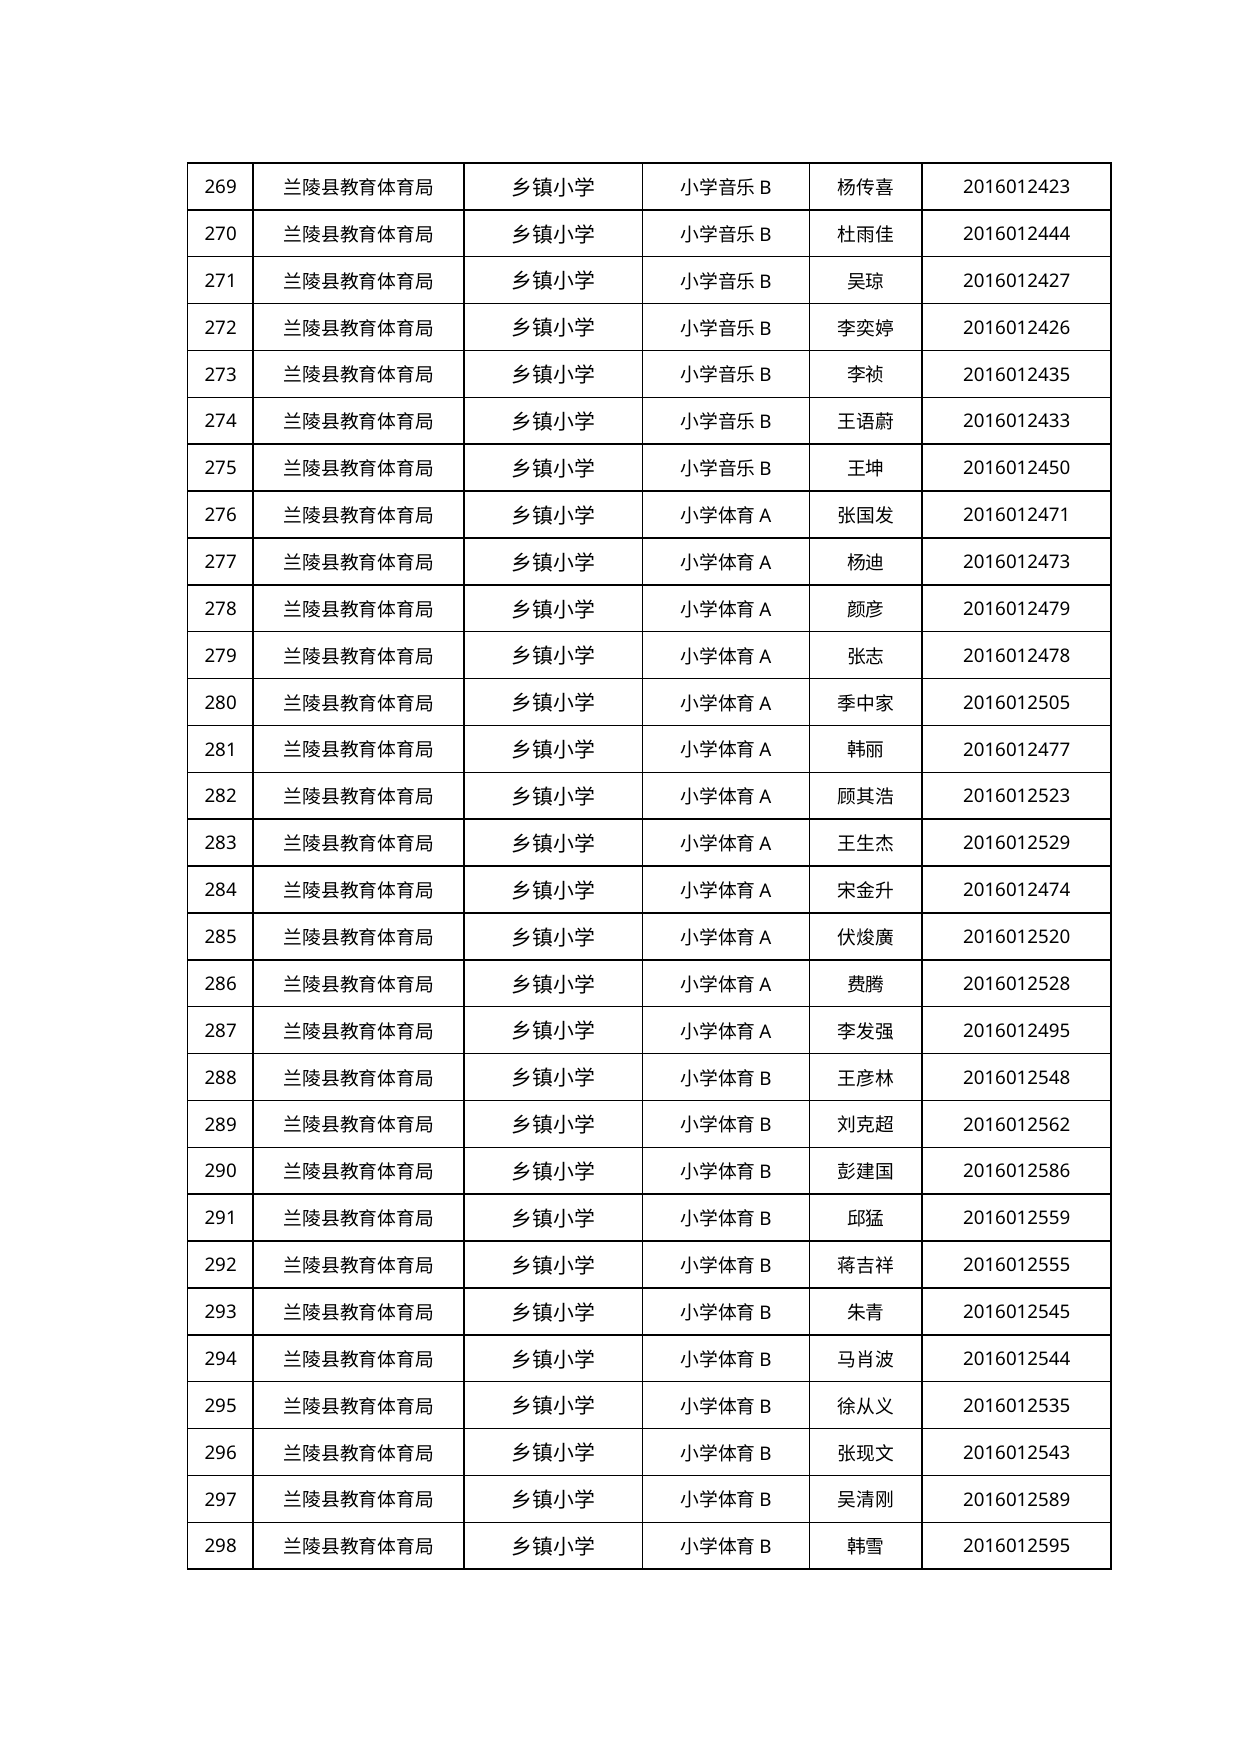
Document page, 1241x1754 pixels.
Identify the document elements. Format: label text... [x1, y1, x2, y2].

table_cell 乡镇小学 [465, 820, 642, 865]
table_cell 韩丽 [810, 726, 921, 771]
table_cell 2016012435 [923, 351, 1110, 396]
table_cell 小学体育A [643, 820, 809, 865]
table_cell 2016012529 [923, 820, 1110, 865]
table_cell 乡镇小学 [465, 1523, 642, 1568]
table_cell 乡镇小学 [465, 679, 642, 724]
table_cell 兰陵县教育体育局 [254, 1101, 463, 1146]
table_cell 蒋吉祥 [810, 1242, 921, 1287]
table_cell 小学音乐B [643, 257, 809, 303]
table_cell 乡镇小学 [465, 351, 642, 396]
table_cell 小学音乐B [643, 304, 809, 349]
table_cell 杜雨佳 [810, 211, 921, 256]
table_cell 季中家 [810, 679, 921, 724]
table_cell 291 [188, 1195, 252, 1240]
table_cell 兰陵县教育体育局 [254, 726, 463, 771]
table_cell 乡镇小学 [465, 1242, 642, 1287]
table_cell 小学体育A [643, 961, 809, 1006]
table_cell 王坤 [810, 445, 921, 490]
table_cell 彭建国 [810, 1148, 921, 1193]
table_cell 285 [188, 914, 252, 959]
table_cell 乡镇小学 [465, 914, 642, 959]
table_cell 2016012479 [923, 586, 1110, 631]
table_cell 王语蔚 [810, 398, 921, 443]
table_cell 乡镇小学 [465, 1336, 642, 1381]
table_cell 296 [188, 1429, 252, 1474]
table_cell 乡镇小学 [465, 1382, 642, 1428]
table_cell 乡镇小学 [465, 211, 642, 256]
table_cell 兰陵县教育体育局 [254, 211, 463, 256]
table_cell 284 [188, 867, 252, 912]
table_cell 兰陵县教育体育局 [254, 773, 463, 818]
table_cell 小学体育B [643, 1054, 809, 1099]
table_cell 273 [188, 351, 252, 396]
table_cell 兰陵县教育体育局 [254, 1148, 463, 1193]
table_cell 李发强 [810, 1007, 921, 1053]
table_cell 小学体育B [643, 1382, 809, 1428]
table_cell 兰陵县教育体育局 [254, 351, 463, 396]
table_cell 2016012562 [923, 1101, 1110, 1146]
table_cell 279 [188, 632, 252, 678]
table_cell 兰陵县教育体育局 [254, 632, 463, 678]
table_cell 小学体育A [643, 492, 809, 537]
table_cell 2016012423 [923, 164, 1110, 209]
table_cell 乡镇小学 [465, 632, 642, 678]
table_cell 2016012444 [923, 211, 1110, 256]
table_cell 286 [188, 961, 252, 1006]
table_cell 小学音乐B [643, 398, 809, 443]
table_cell 顾其浩 [810, 773, 921, 818]
table_cell 乡镇小学 [465, 1289, 642, 1334]
table_cell 2016012505 [923, 679, 1110, 724]
table_cell 刘克超 [810, 1101, 921, 1146]
table_cell 289 [188, 1101, 252, 1146]
table_cell 271 [188, 257, 252, 303]
table_cell 乡镇小学 [465, 867, 642, 912]
table_cell 2016012426 [923, 304, 1110, 349]
table_cell 马肖波 [810, 1336, 921, 1381]
table_cell 王生杰 [810, 820, 921, 865]
table_cell 兰陵县教育体育局 [254, 1476, 463, 1521]
table_cell 兰陵县教育体育局 [254, 1242, 463, 1287]
table_cell 292 [188, 1242, 252, 1287]
table_cell 2016012586 [923, 1148, 1110, 1193]
table_cell 2016012471 [923, 492, 1110, 537]
table_cell 2016012478 [923, 632, 1110, 678]
table_cell 兰陵县教育体育局 [254, 961, 463, 1006]
table_cell 小学音乐B [643, 351, 809, 396]
table_cell 2016012555 [923, 1242, 1110, 1287]
table_cell 2016012595 [923, 1523, 1110, 1568]
table_cell 小学体育A [643, 632, 809, 678]
table_cell 王彦林 [810, 1054, 921, 1099]
table_cell 兰陵县教育体育局 [254, 304, 463, 349]
table_cell 兰陵县教育体育局 [254, 257, 463, 303]
table_cell 2016012520 [923, 914, 1110, 959]
table_cell 兰陵县教育体育局 [254, 1007, 463, 1053]
table_cell 283 [188, 820, 252, 865]
table_cell 2016012548 [923, 1054, 1110, 1099]
table_cell 邱猛 [810, 1195, 921, 1240]
table_cell 乡镇小学 [465, 1476, 642, 1521]
table_cell 乡镇小学 [465, 1101, 642, 1146]
table_cell 2016012433 [923, 398, 1110, 443]
table_cell 兰陵县教育体育局 [254, 1523, 463, 1568]
table_cell 小学体育A [643, 867, 809, 912]
table_cell 兰陵县教育体育局 [254, 586, 463, 631]
table_cell 乡镇小学 [465, 164, 642, 209]
table_cell 小学体育A [643, 1007, 809, 1053]
table_cell 2016012543 [923, 1429, 1110, 1474]
table_cell 乡镇小学 [465, 586, 642, 631]
table_cell 297 [188, 1476, 252, 1521]
table_cell 乡镇小学 [465, 1007, 642, 1053]
table_cell 2016012495 [923, 1007, 1110, 1053]
table_cell 272 [188, 304, 252, 349]
table_cell 小学体育A [643, 679, 809, 724]
table_cell 2016012474 [923, 867, 1110, 912]
table_cell 2016012450 [923, 445, 1110, 490]
table_cell 2016012528 [923, 961, 1110, 1006]
table_cell 小学体育B [643, 1289, 809, 1334]
table_cell 兰陵县教育体育局 [254, 1429, 463, 1474]
table_cell 小学体育A [643, 539, 809, 584]
table_cell 李祯 [810, 351, 921, 396]
table_cell 乡镇小学 [465, 726, 642, 771]
table_cell 杨迪 [810, 539, 921, 584]
table_cell 吴琼 [810, 257, 921, 303]
table_cell 乡镇小学 [465, 961, 642, 1006]
table_cell 兰陵县教育体育局 [254, 1195, 463, 1240]
table_cell 小学体育A [643, 726, 809, 771]
table_cell 290 [188, 1148, 252, 1193]
table_cell 张志 [810, 632, 921, 678]
table_cell 费腾 [810, 961, 921, 1006]
table_cell 兰陵县教育体育局 [254, 679, 463, 724]
table_cell 小学体育A [643, 586, 809, 631]
table_cell 小学体育A [643, 773, 809, 818]
table_cell 小学体育B [643, 1476, 809, 1521]
table_cell 乡镇小学 [465, 773, 642, 818]
table_cell 乡镇小学 [465, 257, 642, 303]
table_cell 2016012559 [923, 1195, 1110, 1240]
table_cell 295 [188, 1382, 252, 1428]
table_cell 兰陵县教育体育局 [254, 1336, 463, 1381]
table_cell 2016012477 [923, 726, 1110, 771]
table_cell 兰陵县教育体育局 [254, 820, 463, 865]
table_cell 274 [188, 398, 252, 443]
table_cell 兰陵县教育体育局 [254, 445, 463, 490]
table_cell 293 [188, 1289, 252, 1334]
table_cell 2016012535 [923, 1382, 1110, 1428]
table_cell 乡镇小学 [465, 1429, 642, 1474]
table_cell 小学体育B [643, 1148, 809, 1193]
table_cell 277 [188, 539, 252, 584]
table_cell 兰陵县教育体育局 [254, 867, 463, 912]
table_cell 288 [188, 1054, 252, 1099]
table_cell 287 [188, 1007, 252, 1053]
table_cell 张现文 [810, 1429, 921, 1474]
table_cell 小学体育B [643, 1195, 809, 1240]
table_cell 兰陵县教育体育局 [254, 398, 463, 443]
table_cell 2016012473 [923, 539, 1110, 584]
table_cell 小学体育B [643, 1523, 809, 1568]
table_cell 小学体育B [643, 1101, 809, 1146]
table_cell 韩雪 [810, 1523, 921, 1568]
table_cell 乡镇小学 [465, 1148, 642, 1193]
table_cell 280 [188, 679, 252, 724]
table_cell 伏焌廣 [810, 914, 921, 959]
table_cell 278 [188, 586, 252, 631]
table_cell 2016012523 [923, 773, 1110, 818]
table_cell 小学音乐B [643, 445, 809, 490]
table_cell 兰陵县教育体育局 [254, 492, 463, 537]
table_cell 282 [188, 773, 252, 818]
table_cell 乡镇小学 [465, 398, 642, 443]
table_cell 徐从义 [810, 1382, 921, 1428]
table_cell 小学音乐B [643, 164, 809, 209]
table_cell 乡镇小学 [465, 1054, 642, 1099]
table_cell 294 [188, 1336, 252, 1381]
table_cell 兰陵县教育体育局 [254, 1054, 463, 1099]
table_cell 兰陵县教育体育局 [254, 539, 463, 584]
table_cell 2016012544 [923, 1336, 1110, 1381]
table_cell 275 [188, 445, 252, 490]
table_cell 杨传喜 [810, 164, 921, 209]
table_cell 乡镇小学 [465, 445, 642, 490]
table_cell 朱青 [810, 1289, 921, 1334]
table_cell 2016012545 [923, 1289, 1110, 1334]
table_cell 乡镇小学 [465, 304, 642, 349]
table_cell 乡镇小学 [465, 492, 642, 537]
table_cell 2016012589 [923, 1476, 1110, 1521]
table_cell 李奕婷 [810, 304, 921, 349]
table_cell 兰陵县教育体育局 [254, 914, 463, 959]
table_cell 269 [188, 164, 252, 209]
table_cell 276 [188, 492, 252, 537]
table_cell 张国发 [810, 492, 921, 537]
table_cell 宋金升 [810, 867, 921, 912]
table_cell 270 [188, 211, 252, 256]
table_cell 小学体育B [643, 1242, 809, 1287]
table_cell 小学音乐B [643, 211, 809, 256]
table_cell 乡镇小学 [465, 1195, 642, 1240]
table_cell 吴清刚 [810, 1476, 921, 1521]
table_cell 281 [188, 726, 252, 771]
table_cell 小学体育A [643, 914, 809, 959]
table_cell 2016012427 [923, 257, 1110, 303]
table_cell 小学体育B [643, 1336, 809, 1381]
table_cell 小学体育B [643, 1429, 809, 1474]
table_cell 兰陵县教育体育局 [254, 1382, 463, 1428]
table_cell 颜彦 [810, 586, 921, 631]
table_cell 兰陵县教育体育局 [254, 164, 463, 209]
table_cell 298 [188, 1523, 252, 1568]
table_cell 乡镇小学 [465, 539, 642, 584]
table_cell 兰陵县教育体育局 [254, 1289, 463, 1334]
